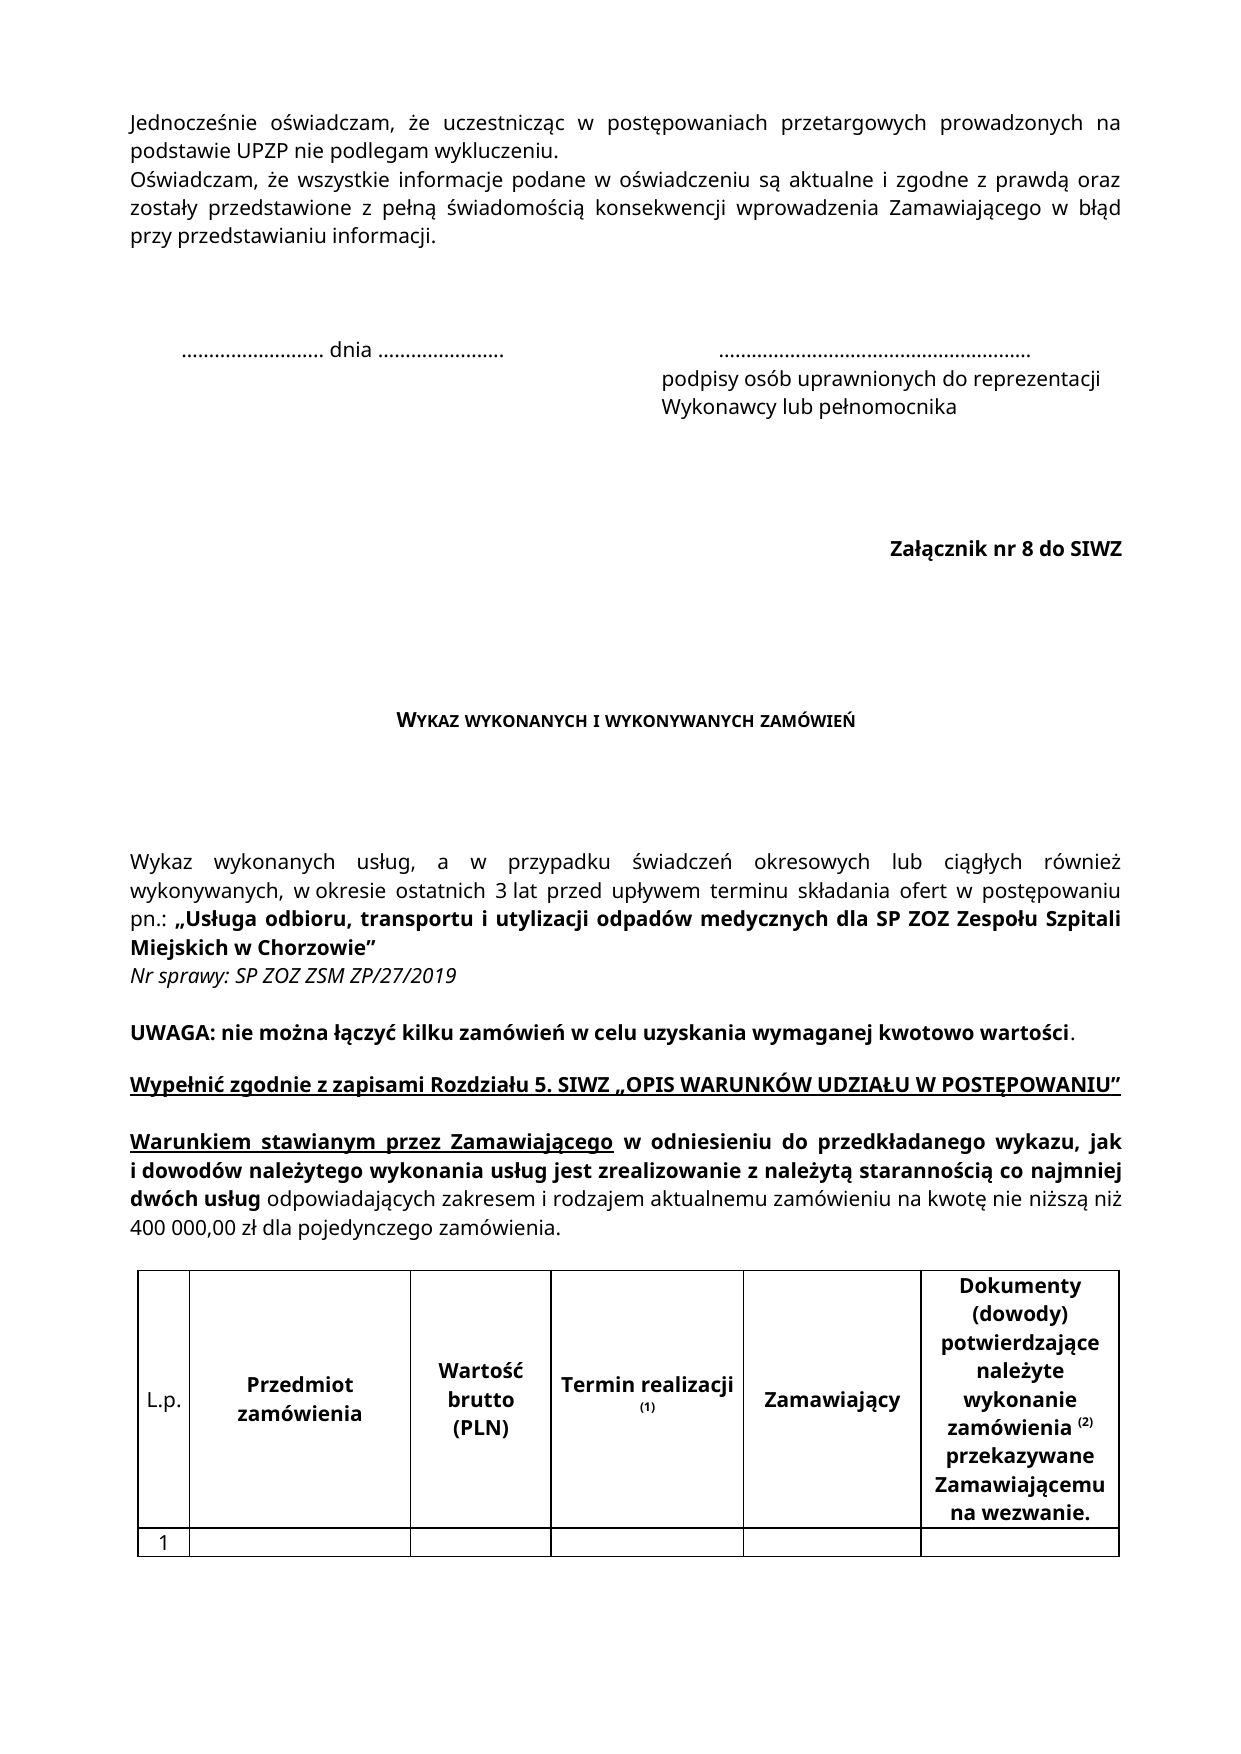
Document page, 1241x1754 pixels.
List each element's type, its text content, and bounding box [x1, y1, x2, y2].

table_header Zamawiający [744, 1271, 920, 1527]
subtitle Wypełnić zgodnie z zapisami Rozdziału 5. SIWZ „OPIS WARUNKÓW UDZIAŁU W POSTĘPOWANIU” [130, 1070, 1122, 1099]
table_cell [190, 1529, 410, 1556]
table_header L.p. [139, 1271, 189, 1527]
table_header Przedmiot zamówienia [190, 1271, 410, 1527]
table_cell [411, 1529, 550, 1556]
text Oświadczam, że wszystkie informacje podane w oświadczeniu są aktualne i zgodne z prawdą oraz zostały przedstawione z pełną świadomością konsekwencji wprowadzenia Zamawiającego w błąd przy przedstawianiu informacji. [130, 165, 1122, 250]
text Wykonawcy lub pełnomocnika [661, 392, 1122, 421]
table_cell [744, 1529, 920, 1556]
table_cell [922, 1529, 1118, 1556]
table_cell [552, 1529, 743, 1556]
table_header Termin realizacji (1) [552, 1271, 743, 1527]
text …………………….. dnia ………………….. ………………………………………………… [159, 335, 1122, 364]
text UWAGA: nie można łączyć kilku zamówień w celu uzyskania wymaganej kwotowo wartości. [130, 1018, 1122, 1070]
table_cell 1 [139, 1529, 189, 1556]
text podpisy osób uprawnionych do reprezentacji [661, 364, 1122, 392]
text Jednocześnie oświadczam, że uczestnicząc w postępowaniach przetargowych prowadzonych na podstawie UPZP nie podlegam wykluczeniu. [130, 108, 1122, 165]
table_header Dokumenty (dowody) potwierdzające należyte wykonanie zamówienia (2) przekazywane Zamawiającemu na wezwanie. [922, 1271, 1118, 1527]
text Wykaz wykonanych usług, a w przypadku świadczeń okresowych lub ciągłych również wykonywanych, w okresie ostatnich 3 lat przed upływem terminu składania ofert w postępowaniu pn.: „Usługa odbioru, transportu i utylizacji odpadów medycznych dla SP ZOZ Zespołu Szpitali Miejskich w Chorzowie” [130, 847, 1122, 961]
subtitle Załącznik nr 8 do SIWZ [130, 534, 1122, 563]
text Warunkiem stawianym przez Zamawiającego w odniesieniu do przedkładanego wykazu, jak i dowodów należytego wykonania usług jest zrealizowanie z należytą starannością co najmniej dwóch usług odpowiadających zakresem i rodzajem aktualnemu zamówieniu na kwotę nie niższą niż 400 000,00 zł dla pojedynczego zamówienia. [130, 1127, 1122, 1241]
text Wykaz wykonanych i wykonywanych zamówień [130, 705, 1122, 733]
text Nr sprawy: SP ZOZ ZSM ZP/27/2019 [130, 961, 1122, 989]
table_header Wartość brutto (PLN) [411, 1271, 550, 1527]
